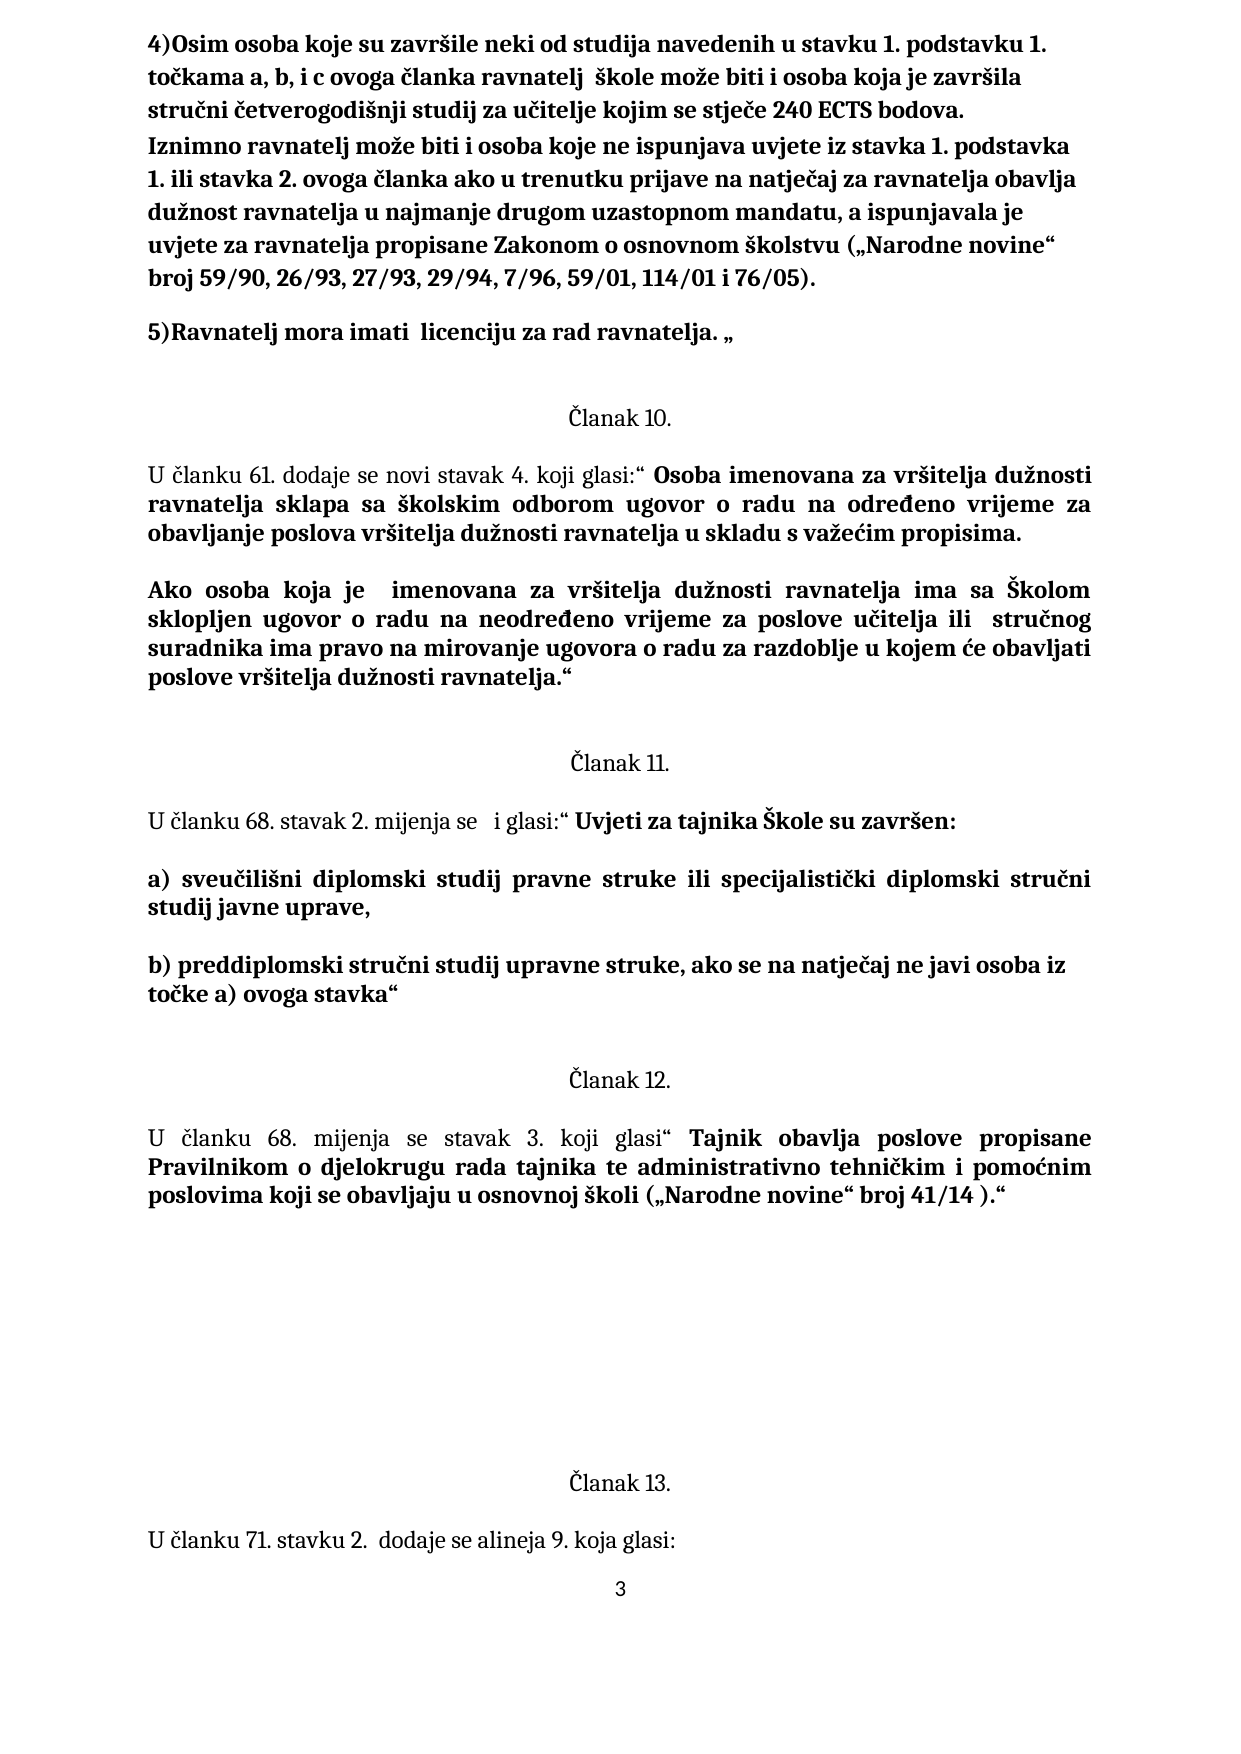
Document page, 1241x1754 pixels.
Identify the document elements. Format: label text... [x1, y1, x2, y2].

text U članku 61. dodaje se novi stavak 4. koji glasi:“ Osoba imenovana za vršitelja dužnosti ravnatelja sklapa sa školskim odborom ugovor o radu na određeno vrijeme za obavljanje poslova vršitelja dužnosti ravnatelja u skladu s važećim propisima. [148, 461, 1093, 547]
text 4)Osim osoba koje su završile neki od studija navedenih u stavku 1. podstavku 1. točkama a, b, i c ovoga članka ravnatelj škole može biti i osoba koja je završila stručni četverogodišnji studij za učitelje kojim se stječe 240 ECTS bodova. [148, 29, 1093, 124]
text Članak 11. [148, 749, 1093, 777]
text Članak 12. [148, 1066, 1093, 1095]
text Članak 13. [148, 1469, 1093, 1497]
text 5)Ravnatelj mora imati licenciju za rad ravnatelja. „ [148, 317, 1093, 346]
text a) sveučilišni diplomski studij pravne struke ili specijalistički diplomski stručni studij javne uprave, [148, 864, 1093, 922]
text Iznimno ravnatelj može biti i osoba koje ne ispunjava uvjete iz stavka 1. podstavka 1. ili stavka 2. ovoga članka ako u trenutku prijave na natječaj za ravnatelja obavlja dužnost ravnatelja u najmanje drugom uzastopnom mandatu, a ispunjavala je uvjete za ravnatelja propisane Zakonom o osnovnom školstvu („Narodne novine“ broj 59/90, 26/93, 27/93, 29/94, 7/96, 59/01, 114/01 i 76/05). [148, 132, 1093, 292]
text Članak 10. [148, 404, 1093, 432]
text U članku 68. stavak 2. mijenja se i glasi:“ Uvjeti za tajnika Škole su završen: [148, 807, 1093, 835]
text U članku 71. stavku 2. dodaje se alineja 9. koja glasi: [148, 1526, 1093, 1555]
text U članku 68. mijenja se stavak 3. koji glasi“ Tajnik obavlja poslove propisane Pravilnikom o djelokrugu rada tajnika te administrativno tehničkim i pomoćnim poslovima koji se obavljaju u osnovnoj školi („Narodne novine“ broj 41/14 ).“ [148, 1124, 1093, 1210]
text Ako osoba koja je imenovana za vršitelja dužnosti ravnatelja ima sa Školom sklopljen ugovor o radu na neodređeno vrijeme za poslove učitelja ili stručnog suradnika ima pravo na mirovanje ugovora o radu za razdoblje u kojem će obavljati poslove vršitelja dužnosti ravnatelja.“ [148, 576, 1093, 691]
text b) preddiplomski stručni studij upravne struke, ako se na natječaj ne javi osoba iz točke a) ovoga stavka“ [148, 951, 1093, 1009]
